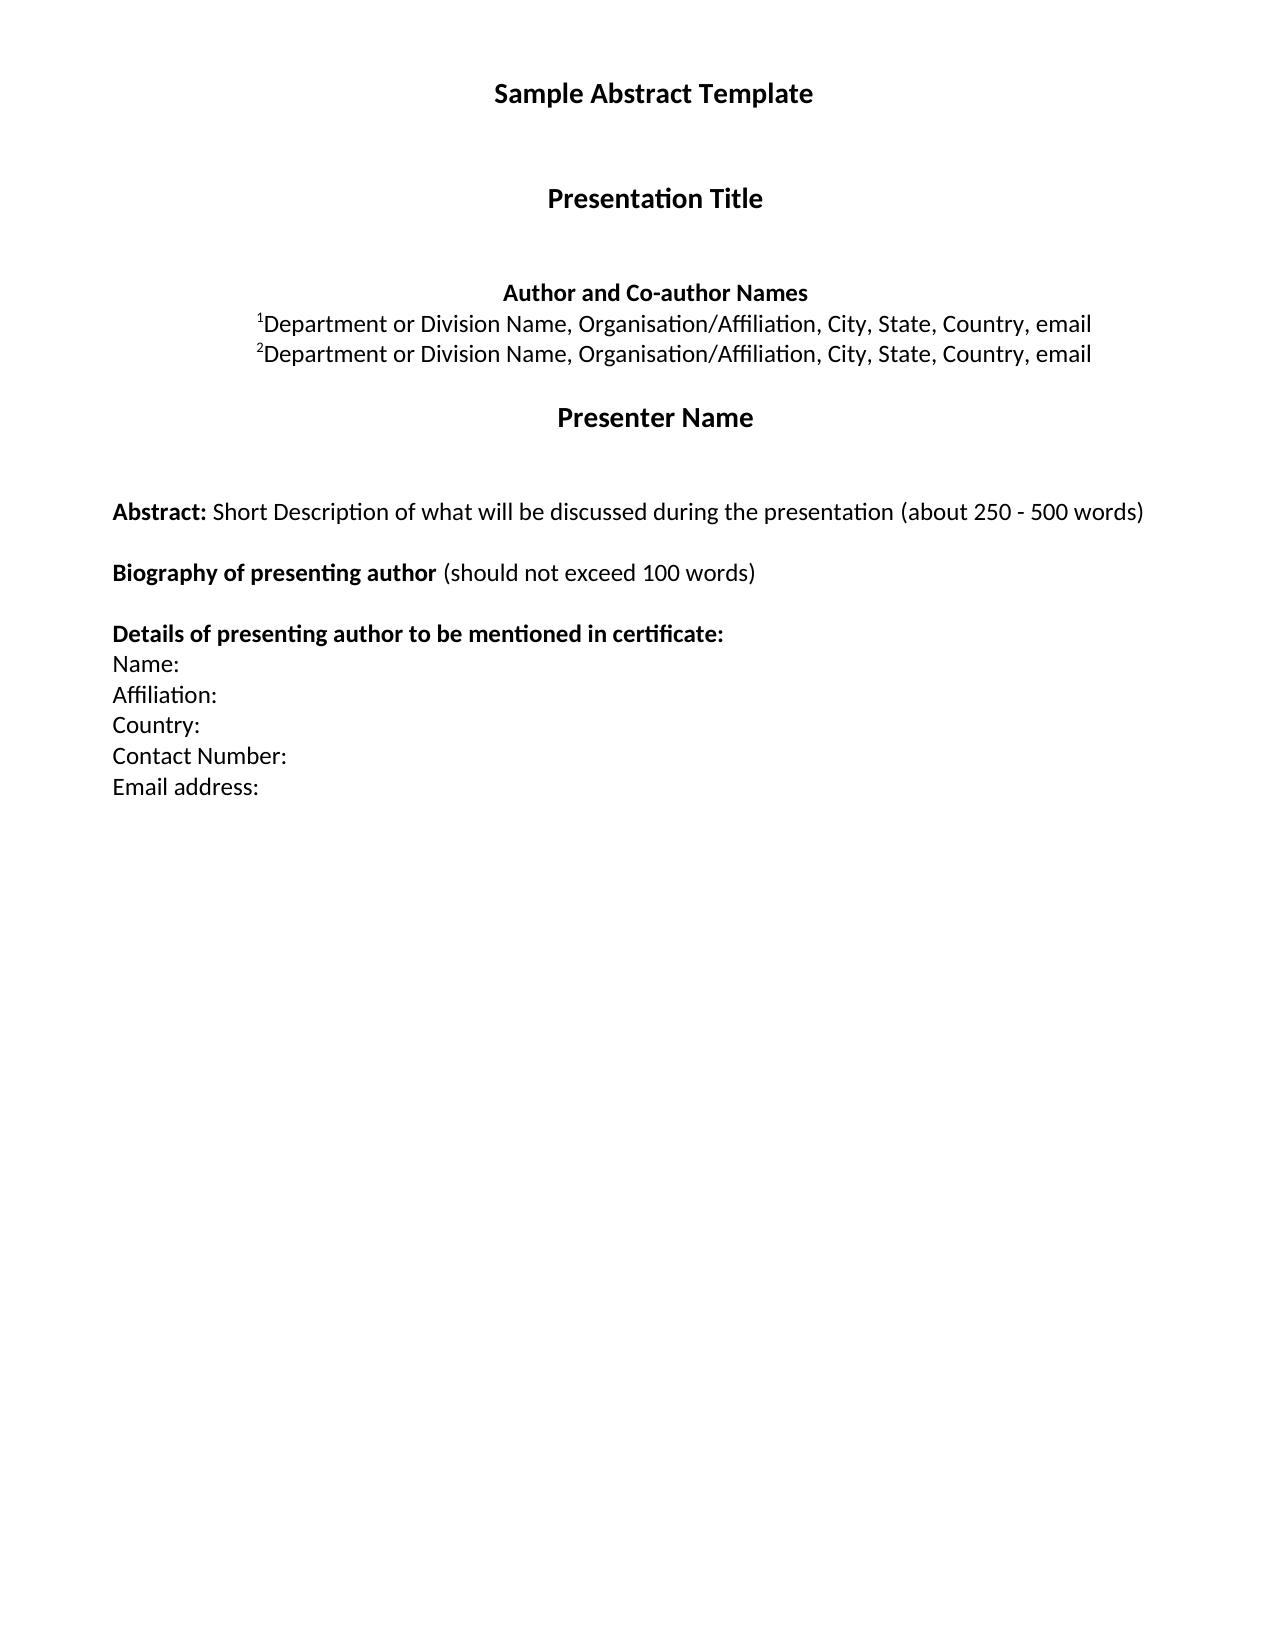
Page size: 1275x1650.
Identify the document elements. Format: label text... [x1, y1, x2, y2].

text Name: [112, 648, 1198, 679]
text Author and Co-author Names [112, 277, 1198, 308]
text Abstract: Short Description of what will be discussed during the presentation (about 250 - 500 words) [112, 496, 1198, 526]
text Affiliation: [112, 679, 1198, 709]
text Biography of presenting author (should not exceed 100 words) [112, 557, 1198, 587]
text Presentation Title [112, 181, 1198, 216]
text Contact Number: [112, 740, 1198, 771]
text 1Department or Division Name, Organisation/Affiliation, City, State, Country, email [150, 308, 1198, 338]
text Presenter Name [112, 399, 1198, 435]
text Details of presenting author to be mentioned in certificate: [112, 618, 1198, 648]
text Email address: [112, 771, 1198, 829]
text 2Department or Division Name, Organisation/Affiliation, City, State, Country, email [150, 338, 1198, 369]
text Country: [112, 709, 1198, 740]
